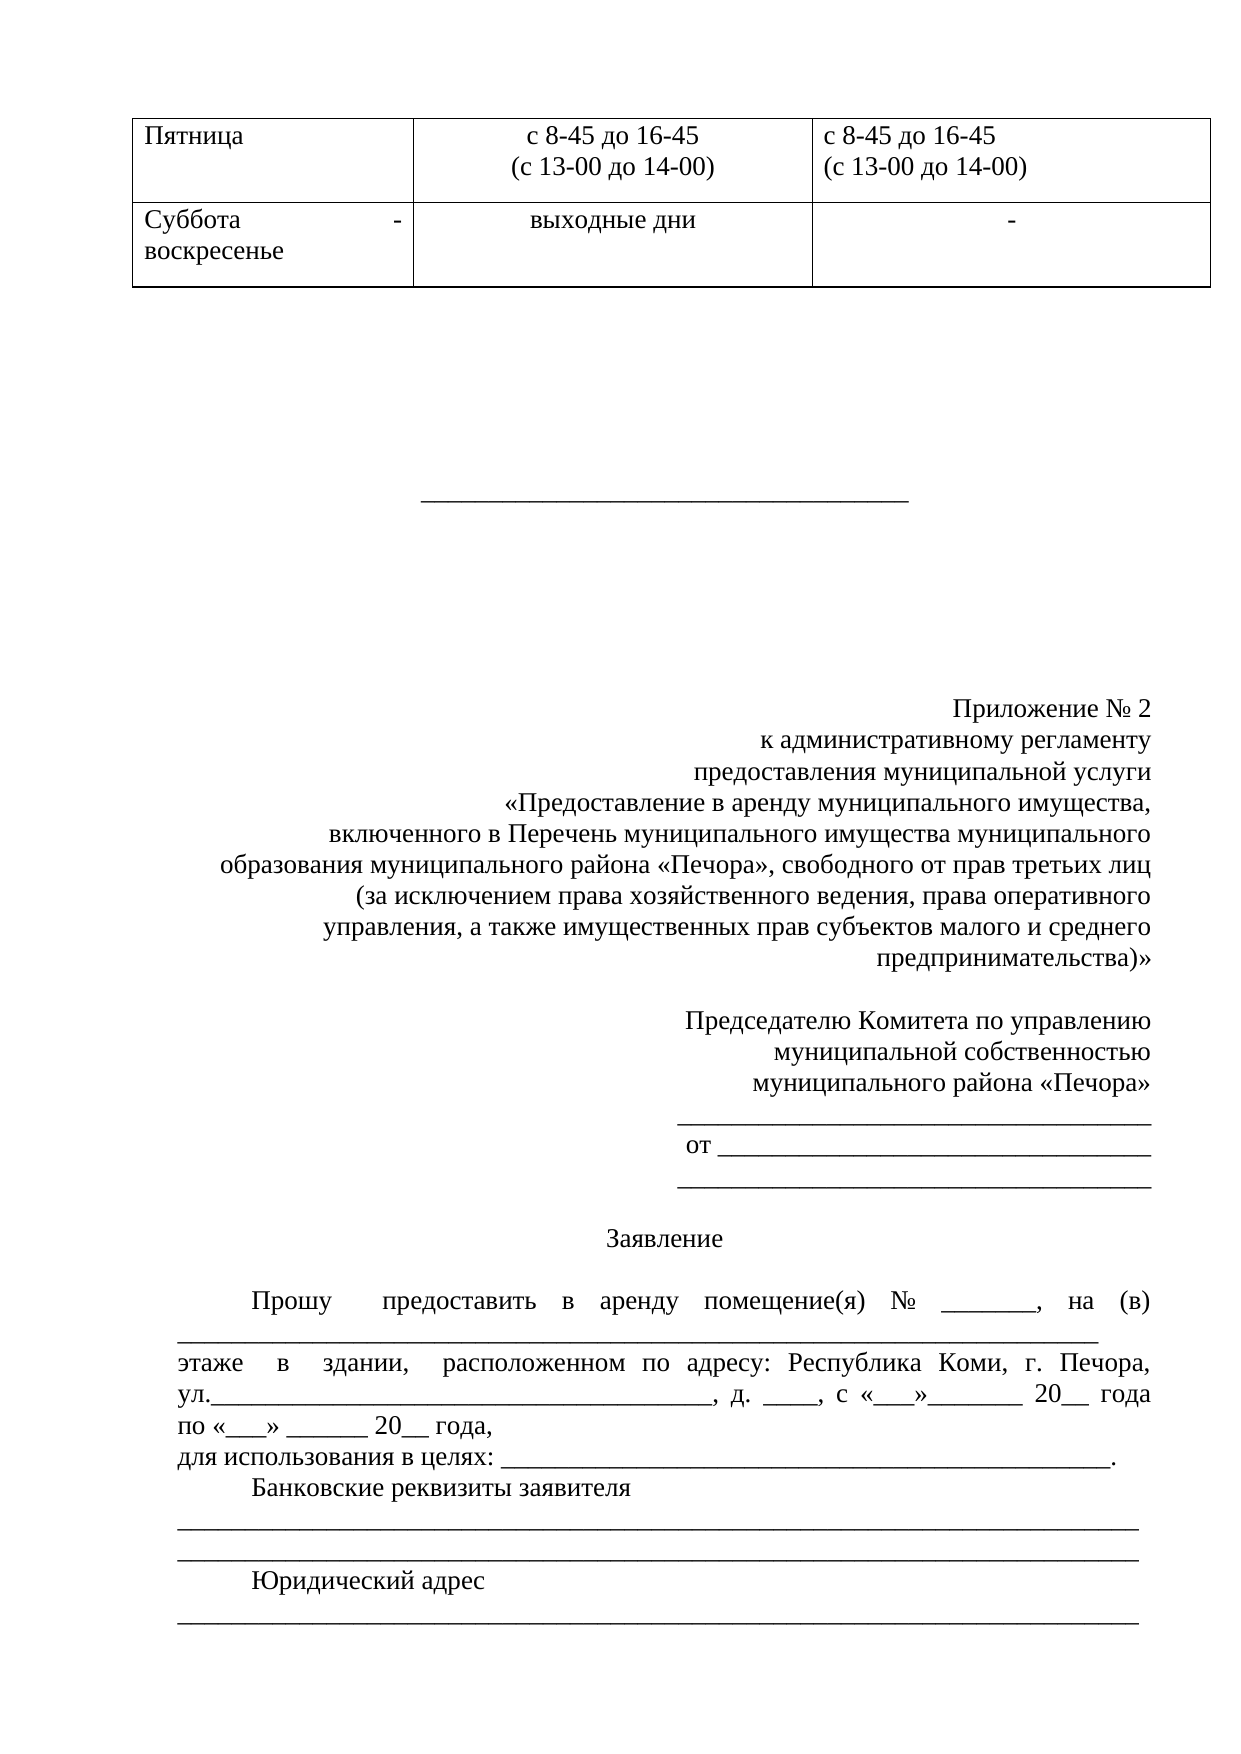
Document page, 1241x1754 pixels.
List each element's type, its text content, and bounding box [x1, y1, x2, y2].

text ____________________________________ [177, 474, 1152, 506]
table_cell с 8-45 до 16-45 (с 13-00 до 14-00) [414, 119, 812, 202]
text муниципальной собственностью [177, 1035, 1152, 1066]
table_cell - [813, 203, 1210, 286]
text включенного в Перечень муниципального имущества муниципального образования муниципального района «Печора», свободного от прав третьих лиц [177, 817, 1152, 879]
text Приложение № 2 [177, 692, 1152, 723]
table_cell с 8-45 до 16-45 (с 13-00 до 14-00) [813, 119, 1210, 202]
text предоставления муниципальной услуги [177, 755, 1152, 786]
table_cell выходные дни [414, 203, 812, 286]
text Председателю Комитета по управлению [177, 1004, 1152, 1035]
text (за исключением права хозяйственного ведения, права оперативного управления, а также имущественных прав субъектов малого и среднего предпринимательства)» [177, 879, 1152, 973]
text для использования в целях: _____________________________________________. [177, 1440, 1152, 1471]
text _______________________________________________________________________ [177, 1533, 1152, 1564]
text Юридический адрес _______________________________________________________________________ [177, 1564, 1152, 1627]
text «Предоставление в аренду муниципального имущества, [177, 786, 1152, 817]
text от ________________________________ [177, 1128, 1152, 1159]
table_cell Пятница [133, 119, 413, 202]
text ___________________________________ [177, 1097, 1152, 1128]
text муниципального района «Печора» [177, 1066, 1152, 1097]
text Заявление [177, 1222, 1152, 1253]
table_cell Суббота - воскресенье [133, 203, 413, 286]
text этаже в здании, расположенном по адресу: Республика Коми, г. Печора, ул._____________________________________, д. ____, с «___»_______ 20__ года по «___» ______ 20__ года, [177, 1346, 1152, 1440]
text Прошу предоставить в аренду помещение(я) № _______, на (в) ____________________________________________________________________ [177, 1284, 1152, 1346]
text к административному регламенту [177, 723, 1152, 755]
text ___________________________________ [177, 1159, 1152, 1191]
text Банковские реквизиты заявителя _______________________________________________________________________ [177, 1471, 1152, 1533]
